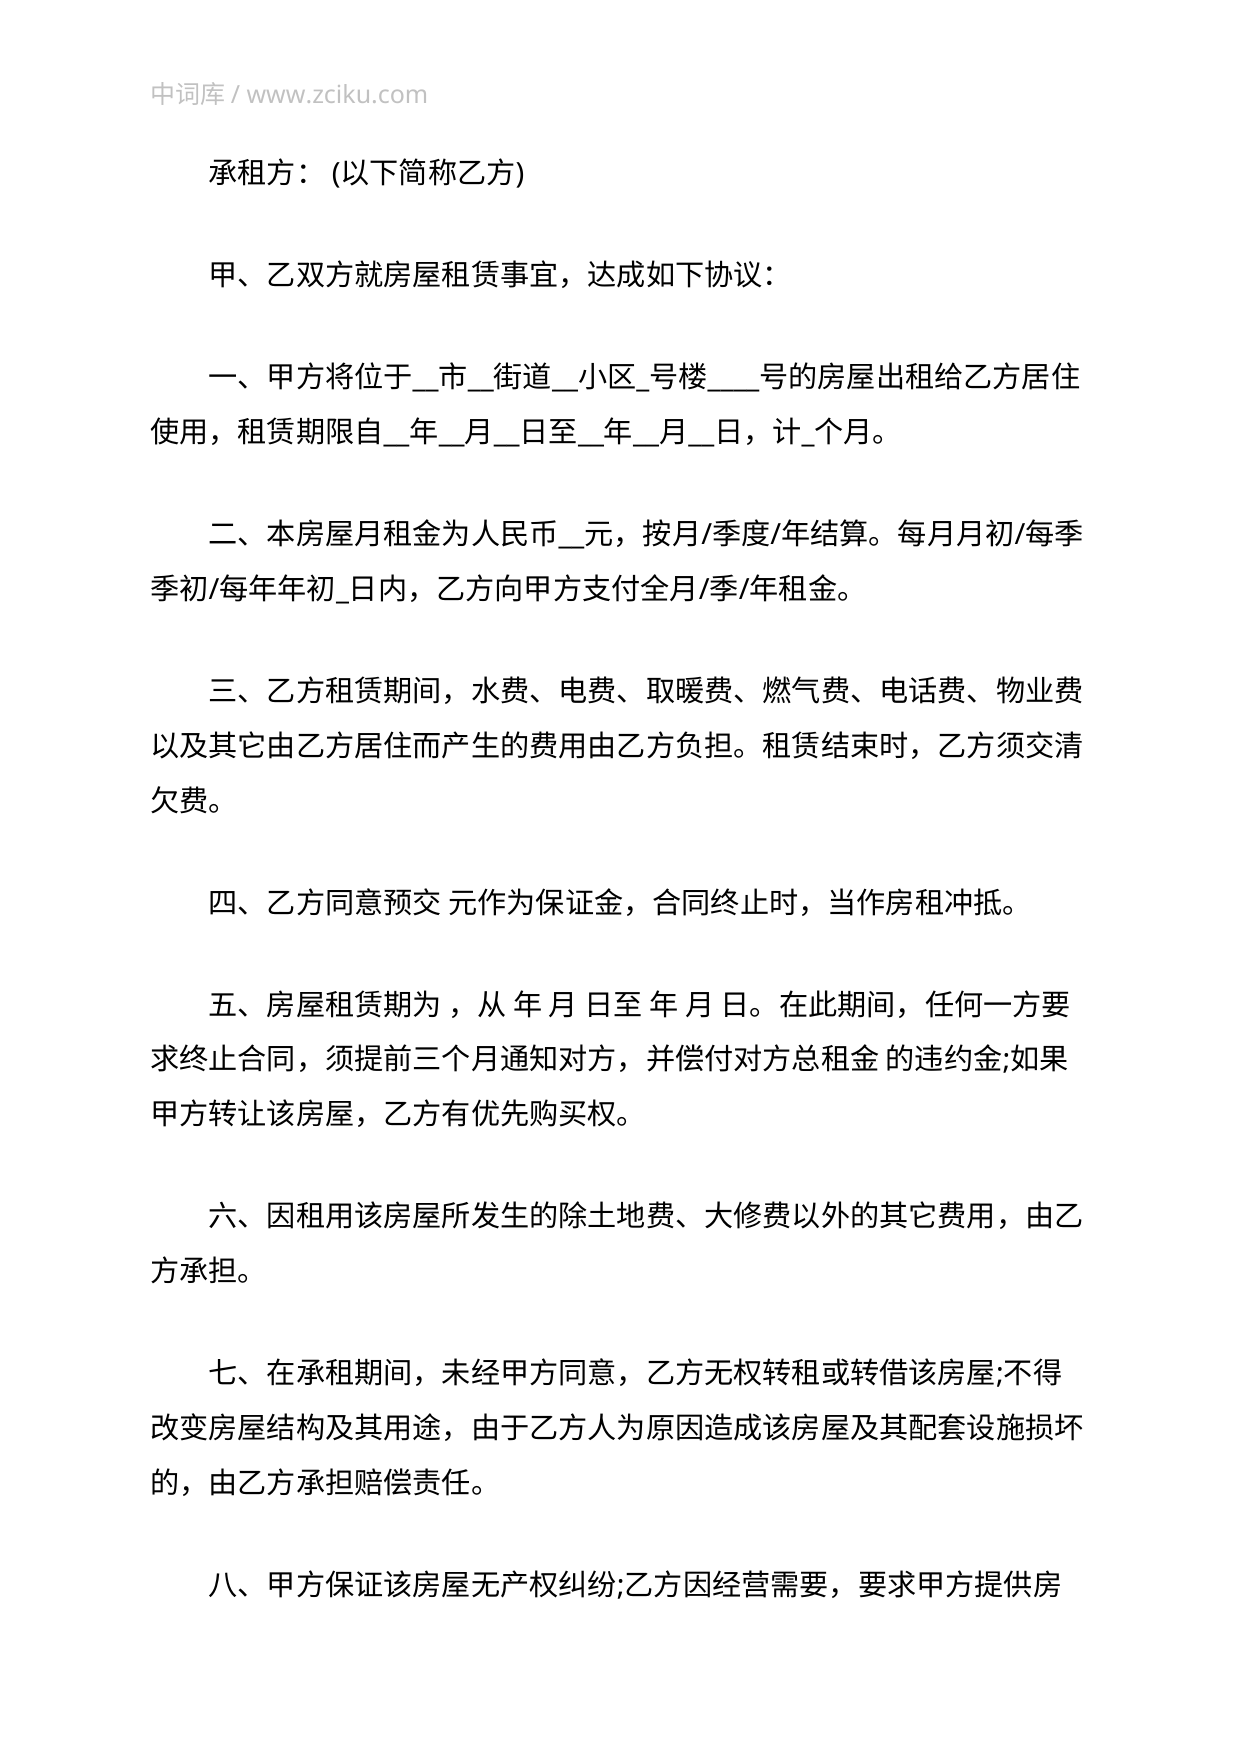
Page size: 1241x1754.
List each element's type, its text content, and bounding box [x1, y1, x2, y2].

text 六、因租用该房屋所发生的除土地费、大修费以外的其它费用，由乙方承担。 [150, 1193, 1090, 1290]
text 一、甲方将位于__市__街道__小区_号楼____号的房屋出租给乙方居住使用，租赁期限自__年__月__日至__年__月__日，计_个月。 [150, 354, 1090, 451]
text 七、在承租期间，未经甲方同意，乙方无权转租或转借该房屋;不得改变房屋结构及其用途，由于乙方人为原因造成该房屋及其配套设施损坏的，由乙方承担赔偿责任。 [150, 1349, 1090, 1502]
text 二、本房屋月租金为人民币__元，按月/季度/年结算。每月月初/每季季初/每年年初_日内，乙方向甲方支付全月/季/年租金。 [150, 511, 1090, 608]
text 甲、乙双方就房屋租赁事宜，达成如下协议： [150, 252, 1090, 294]
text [150, 1561, 1090, 1603]
text 五、房屋租赁期为 ，从 年 月 日至 年 月 日。在此期间，任何一方要求终止合同，须提前三个月通知对方，并偿付对方总租金 的违约金;如果甲方转让该房屋，乙方有优先购买权。 [150, 981, 1090, 1133]
text 四、乙方同意预交 元作为保证金，合同终止时，当作房租冲抵。 [150, 879, 1090, 922]
text 承租方： (以下简称乙方) [150, 150, 1090, 192]
text 三、乙方租赁期间，水费、电费、取暖费、燃气费、电话费、物业费以及其它由乙方居住而产生的费用由乙方负担。租赁结束时，乙方须交清欠费。 [150, 668, 1090, 820]
